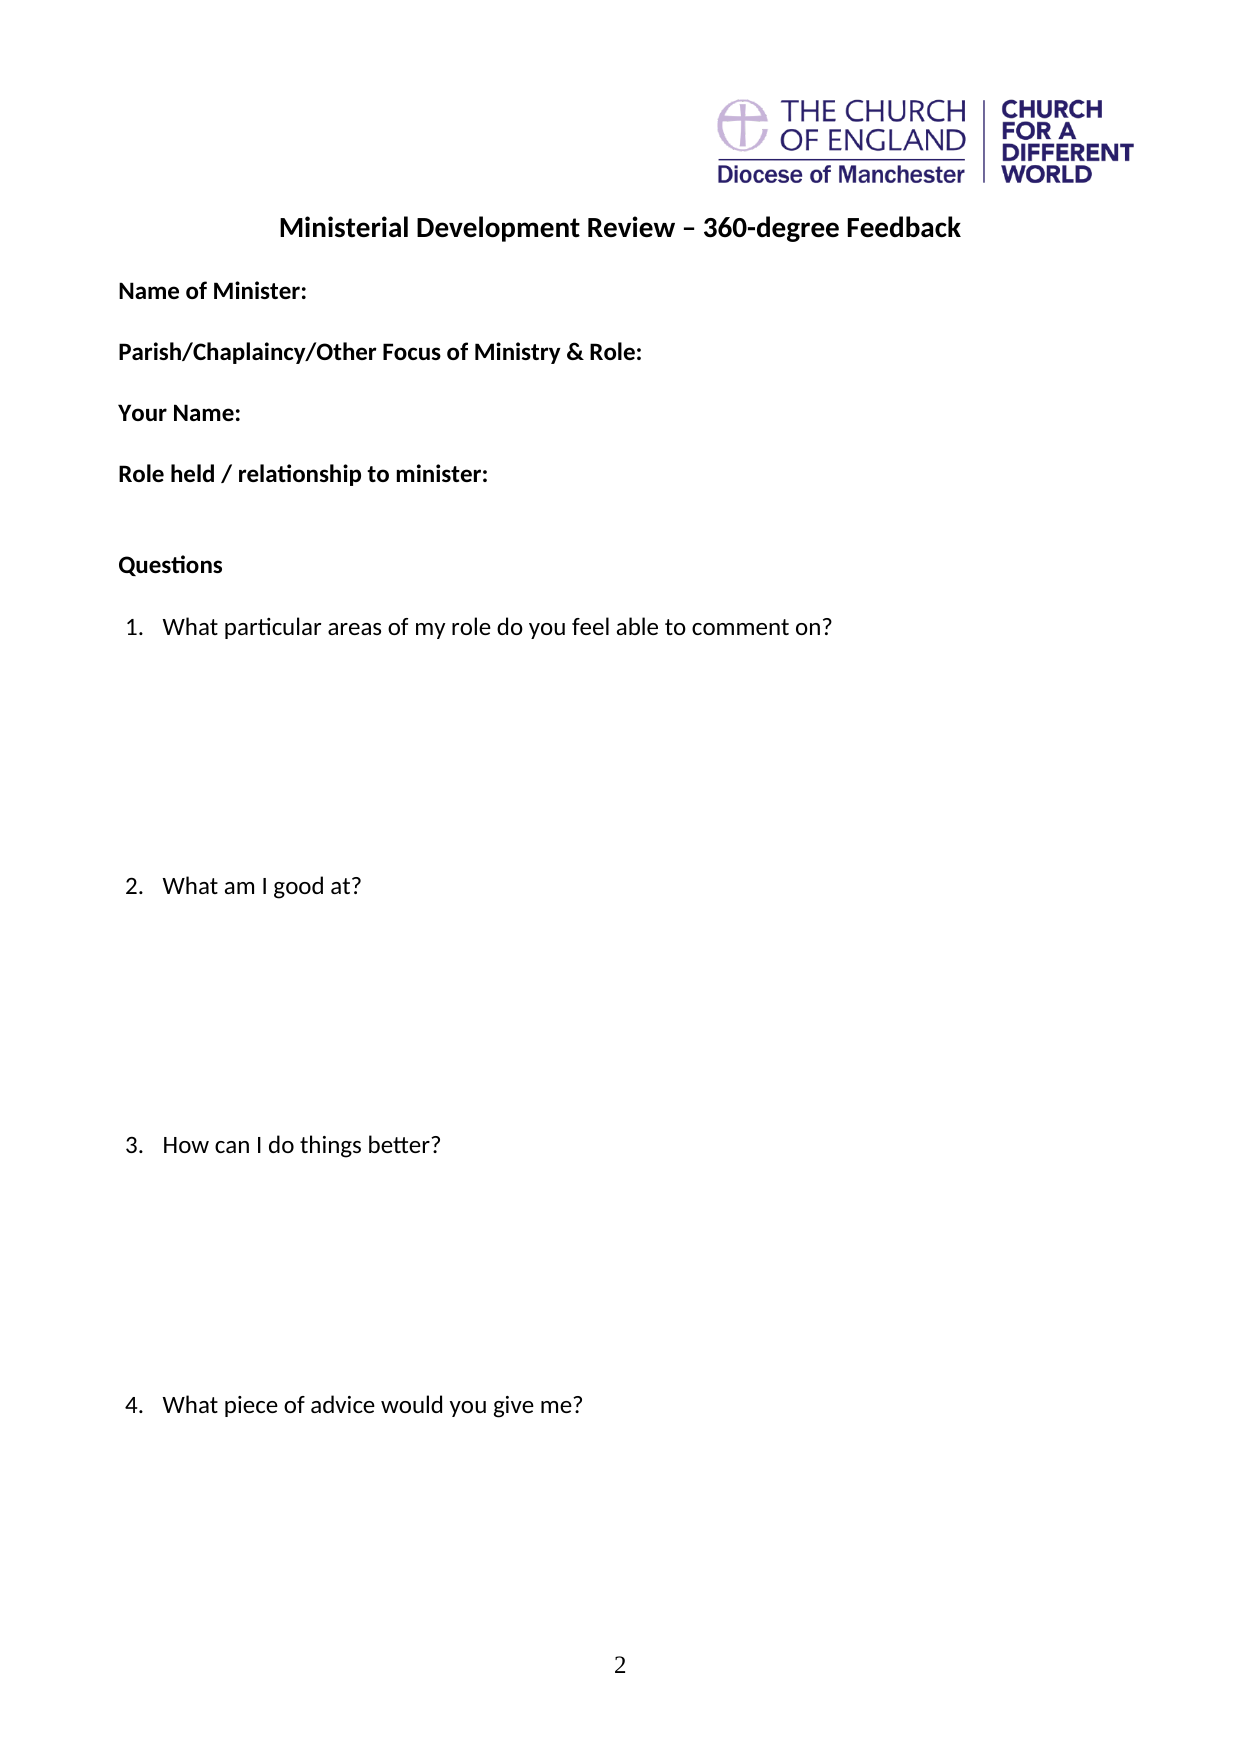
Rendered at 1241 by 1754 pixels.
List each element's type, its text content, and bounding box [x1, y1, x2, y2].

list What am I good at? [125, 870, 1122, 901]
text Questions [118, 549, 1122, 580]
list What piece of advice would you give me? [125, 1389, 1122, 1419]
text Role held / relationship to minister: [118, 458, 1122, 488]
text Name of Minister: [118, 275, 1122, 305]
list What particular areas of my role do you feel able to comment on? [125, 611, 1122, 641]
picture [707, 97, 1144, 185]
list How can I do things better? [125, 1129, 1122, 1160]
text Your Name: [118, 397, 1122, 427]
text Parish/Chaplaincy/Other Focus of Ministry & Role: [118, 336, 1122, 366]
text Ministerial Development Review – 360-degree Feedback [118, 209, 1122, 244]
